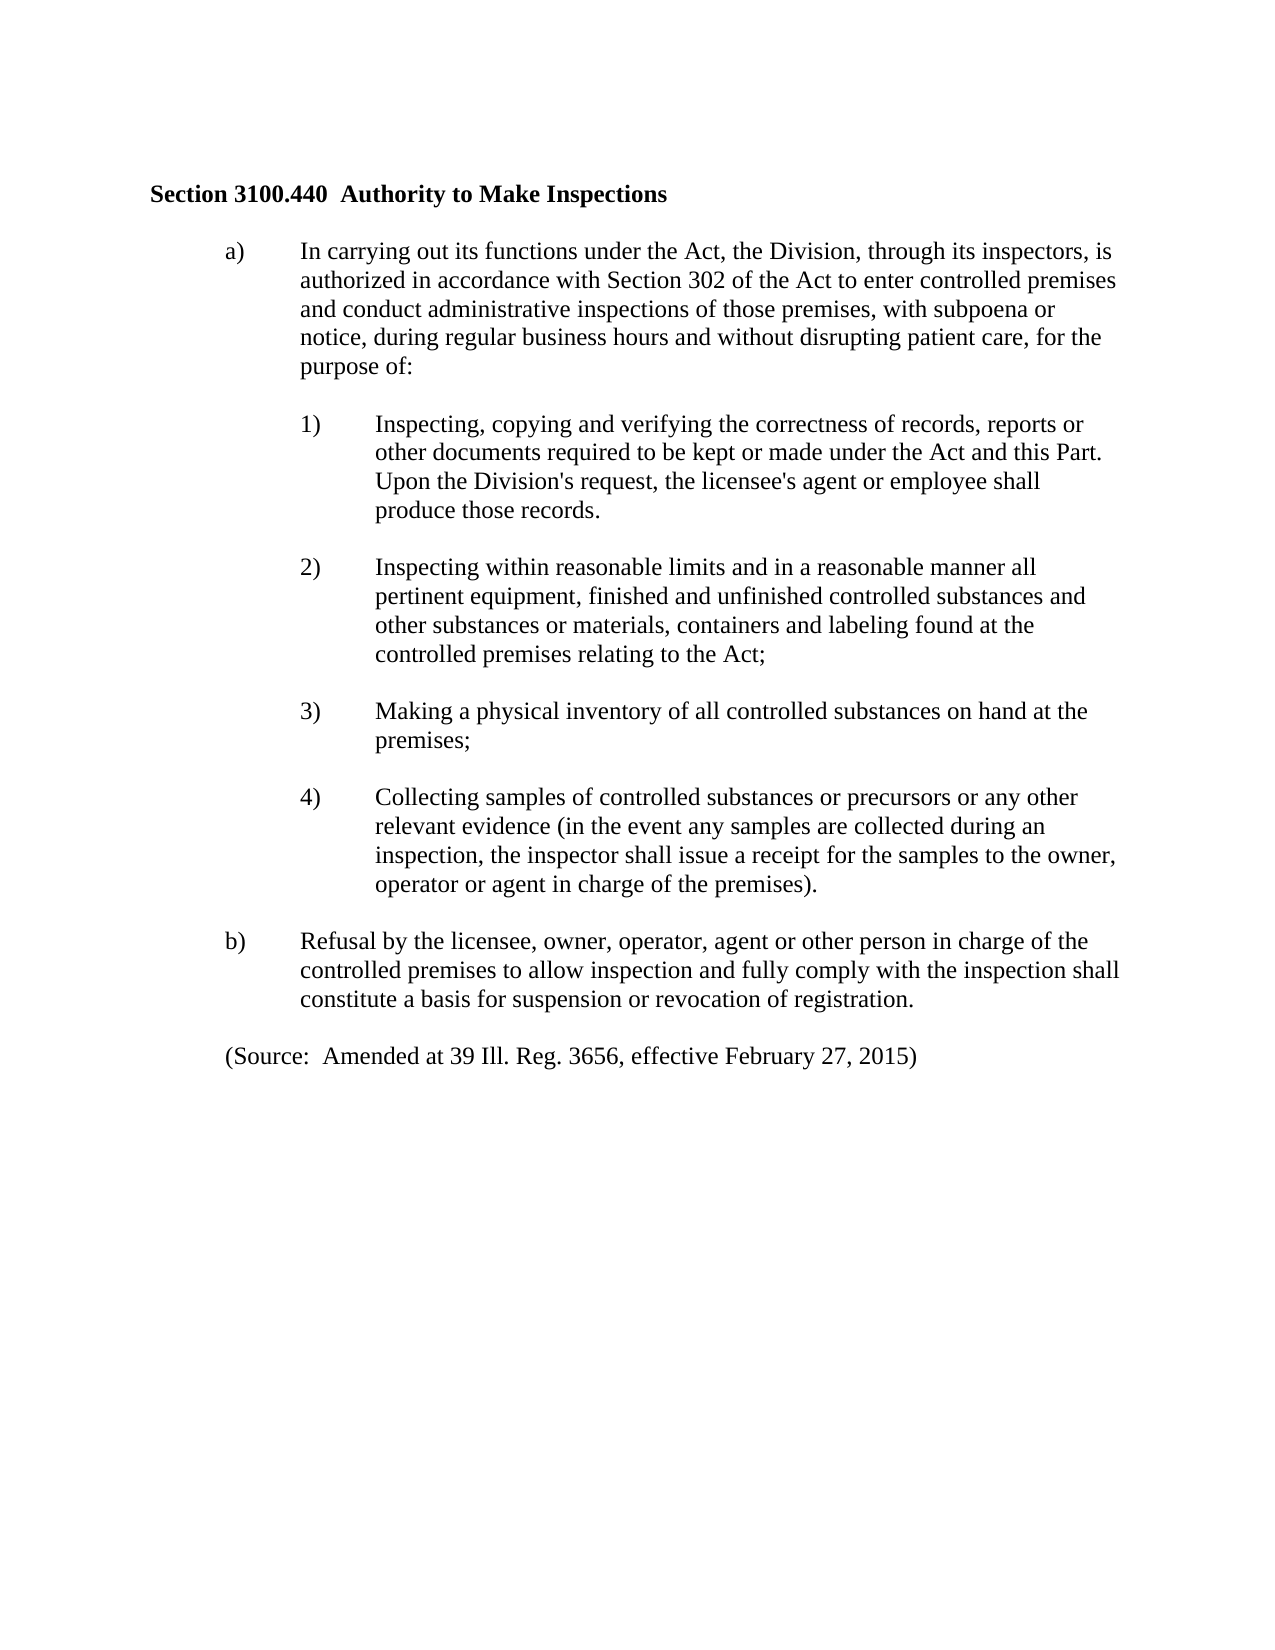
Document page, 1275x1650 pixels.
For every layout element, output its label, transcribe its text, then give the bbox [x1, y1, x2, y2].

text 4) Collecting samples of controlled substances or precursors or any other relevant evidence (in the event any samples are collected during an inspection, the inspector shall issue a receipt for the samples to the owner, operator or agent in charge of the premises). [300, 782, 1125, 897]
text 3) Making a physical inventory of all controlled substances on hand at the premises; [300, 696, 1125, 754]
text b) Refusal by the licensee, owner, operator, agent or other person in charge of the controlled premises to allow inspection and fully comply with the inspection shall constitute a basis for suspension or revocation of registration. [225, 926, 1125, 1012]
text a) In carrying out its functions under the Act, the Division, through its inspectors, is authorized in accordance with Section 302 of the Act to enter controlled premises and conduct administrative inspections of those premises, with subpoena or notice, during regular business hours and without disrupting patient care, for the purpose of: [225, 236, 1125, 380]
text 1) Inspecting, copying and verifying the correctness of records, reports or other documents required to be kept or made under the Act and this Part. Upon the Division's request, the licensee's agent or employee shall produce those records. [300, 409, 1125, 524]
text 2) Inspecting within reasonable limits and in a reasonable manner all pertinent equipment, finished and unfinished controlled substances and other substances or materials, containers and labeling found at the controlled premises relating to the Act; [300, 552, 1125, 667]
text Section 3100.440 Authority to Make Inspections [150, 179, 1125, 207]
text (Source: Amended at 39 Ill. Reg. 3656, effective February 27, 2015) [225, 1041, 1125, 1070]
